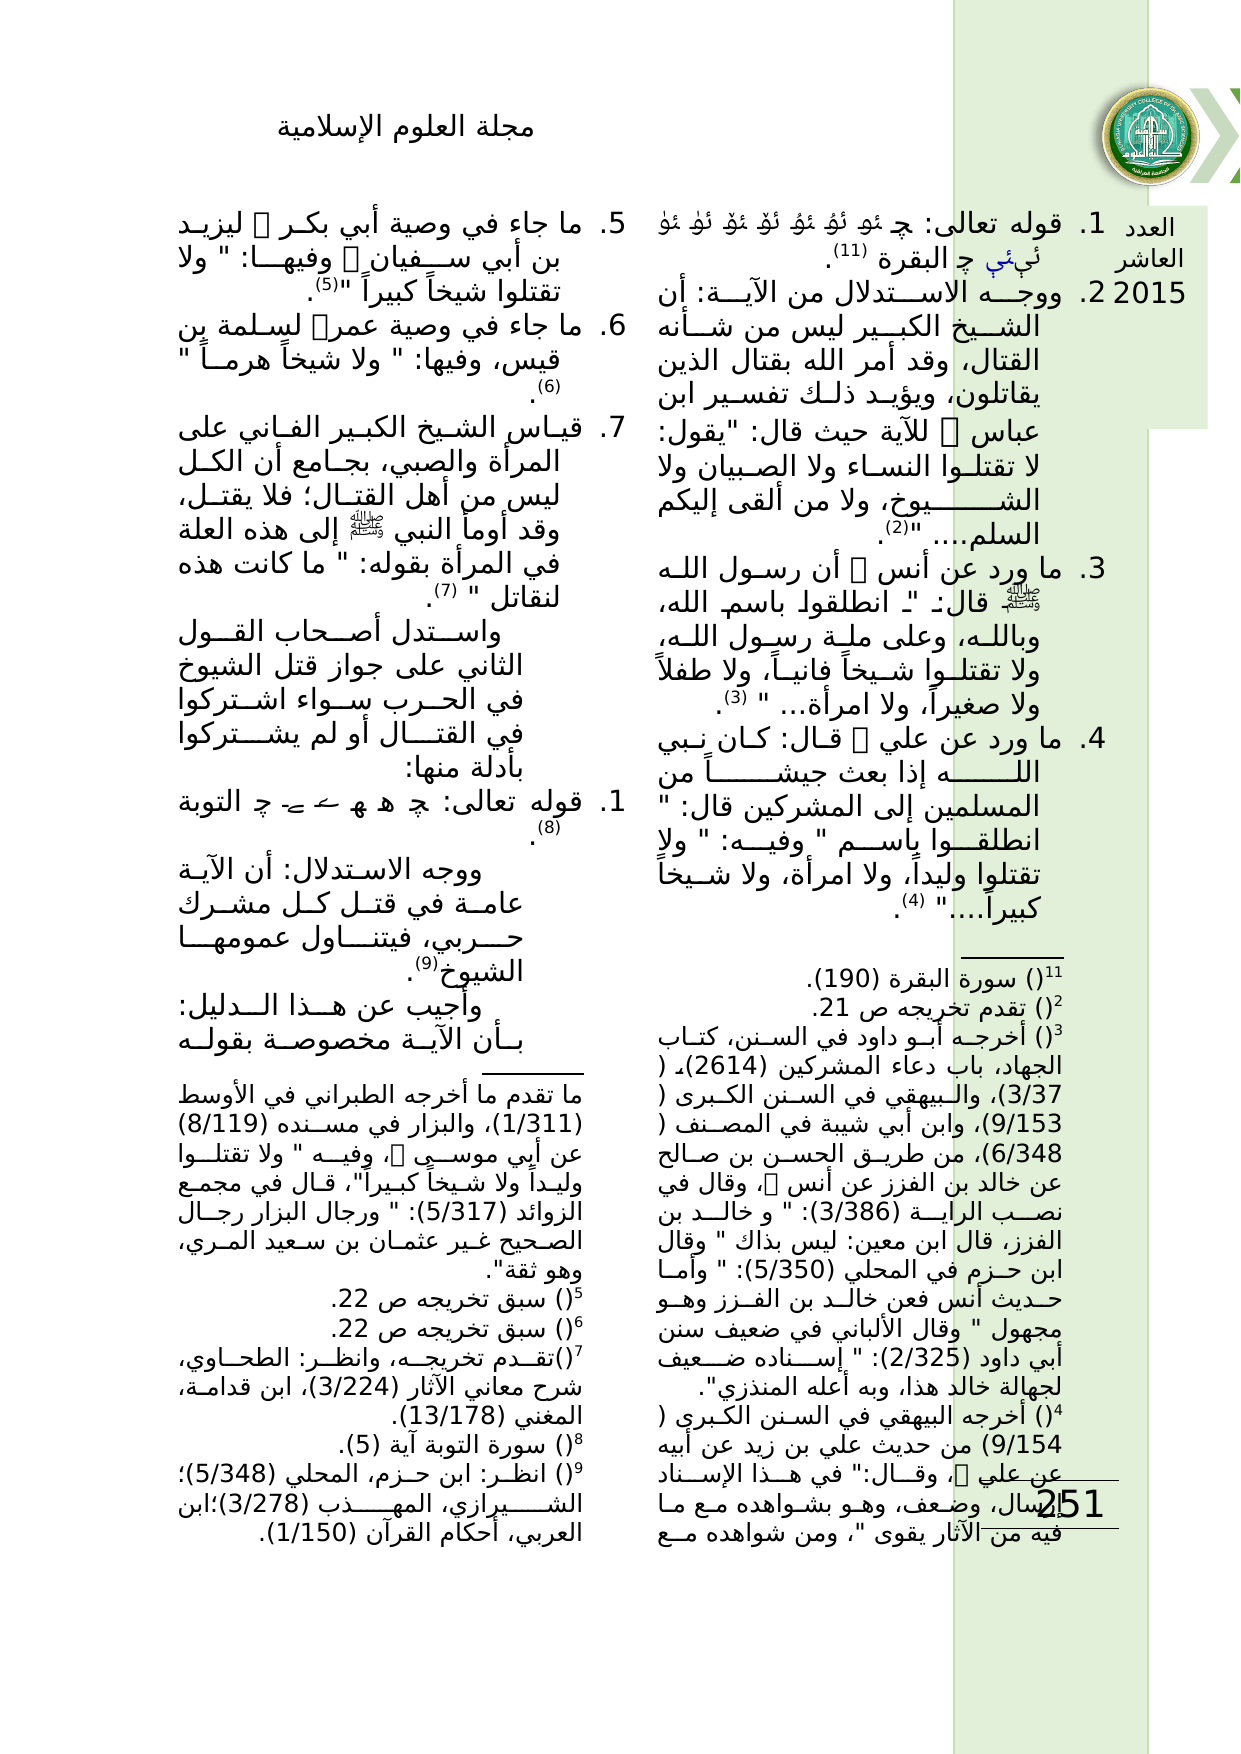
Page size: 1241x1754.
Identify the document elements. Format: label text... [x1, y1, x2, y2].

picture [1095, 81, 1206, 192]
list قوله تعالى: ﭽ ﮬ ﮭ ﮮ ﮯ ﭼ التوبة (). [177, 784, 599, 852]
list ما جاء في وصية أبي بكر ليزيد بن أبي سفيان وفيها: " ولا تقتلوا شيخاً كبيراً "(). [177, 207, 599, 309]
text وأجيب عن هذا الدليل: بأن الآية مخصوصة بقوله تعالى: "وقاتلوا في سبيل الله الذين يقاتلونكم" كما فسرها بذلك ابن عباس ، بما ورد في السنة من النهي عن قتل الشيوخ، فخرج الشيوخ من العموم كما خرجت المرأة والصبي (). [177, 988, 524, 1056]
list قياس الشيخ الكبير الفاني على المرأة والصبي، بجامع أن الكل ليس من أهل القتال؛ فلا يقتل، وقد أومأ النبي ﷺ إلى هذه العلة في المرأة بقوله: " ما كانت هذه لنقاتل " (). [177, 411, 599, 614]
text ووجه الاستدلال: أن الآية عامة في قتل كل مشرك حربي، فيتناول عمومها الشيوخ(). [177, 852, 524, 988]
list ما ورد عن أنس أن رسول الله ﷺ قال: " انطلقوا باسم الله، وبالله، وعلى ملة رسول الله، ولا تقتلوا شيخاً فانياً، ولا طفلاً ولا صغيراً، ولا امرأة... " (). [657, 552, 1078, 721]
list ما جاء في وصية عمر لسلمة بن قيس، وفيها: " ولا شيخاً هرماً " (). [177, 309, 599, 411]
list ما ورد عن علي قال: كان نبي الله إذا بعث جيشاً من المسلمين إلى المشركين قال: " انطلقوا باسم " وفيه: " ولا تقتلوا وليداً، ولا امرأة، ولا شيخاً كبيراً...." (). [657, 721, 1078, 925]
text واستدل أصحاب القول الثاني على جواز قتل الشيوخ في الحرب سواء اشتركوا في القتال أو لم يشتركوا بأدلة منها: [177, 614, 524, 784]
list ووجه الاستدلال من الآية: أن الشيخ الكبير ليس من شأنه القتال، وقد أمر الله بقتال الذين يقاتلون، ويؤيد ذلك تفسير ابن عباس للآية حيث قال: "يقول: لا تقتلوا النساء ولا الصبيان ولا الشيوخ، ولا من ألقى إليكم السلم.... "(). [657, 275, 1078, 552]
list قوله تعالى: ﭽ ﯯ ﯰ ﯱ ﯲ ﯳ ﯴ ﯵ ﯶﯷ ﭼ البقرة (). [657, 207, 1078, 275]
